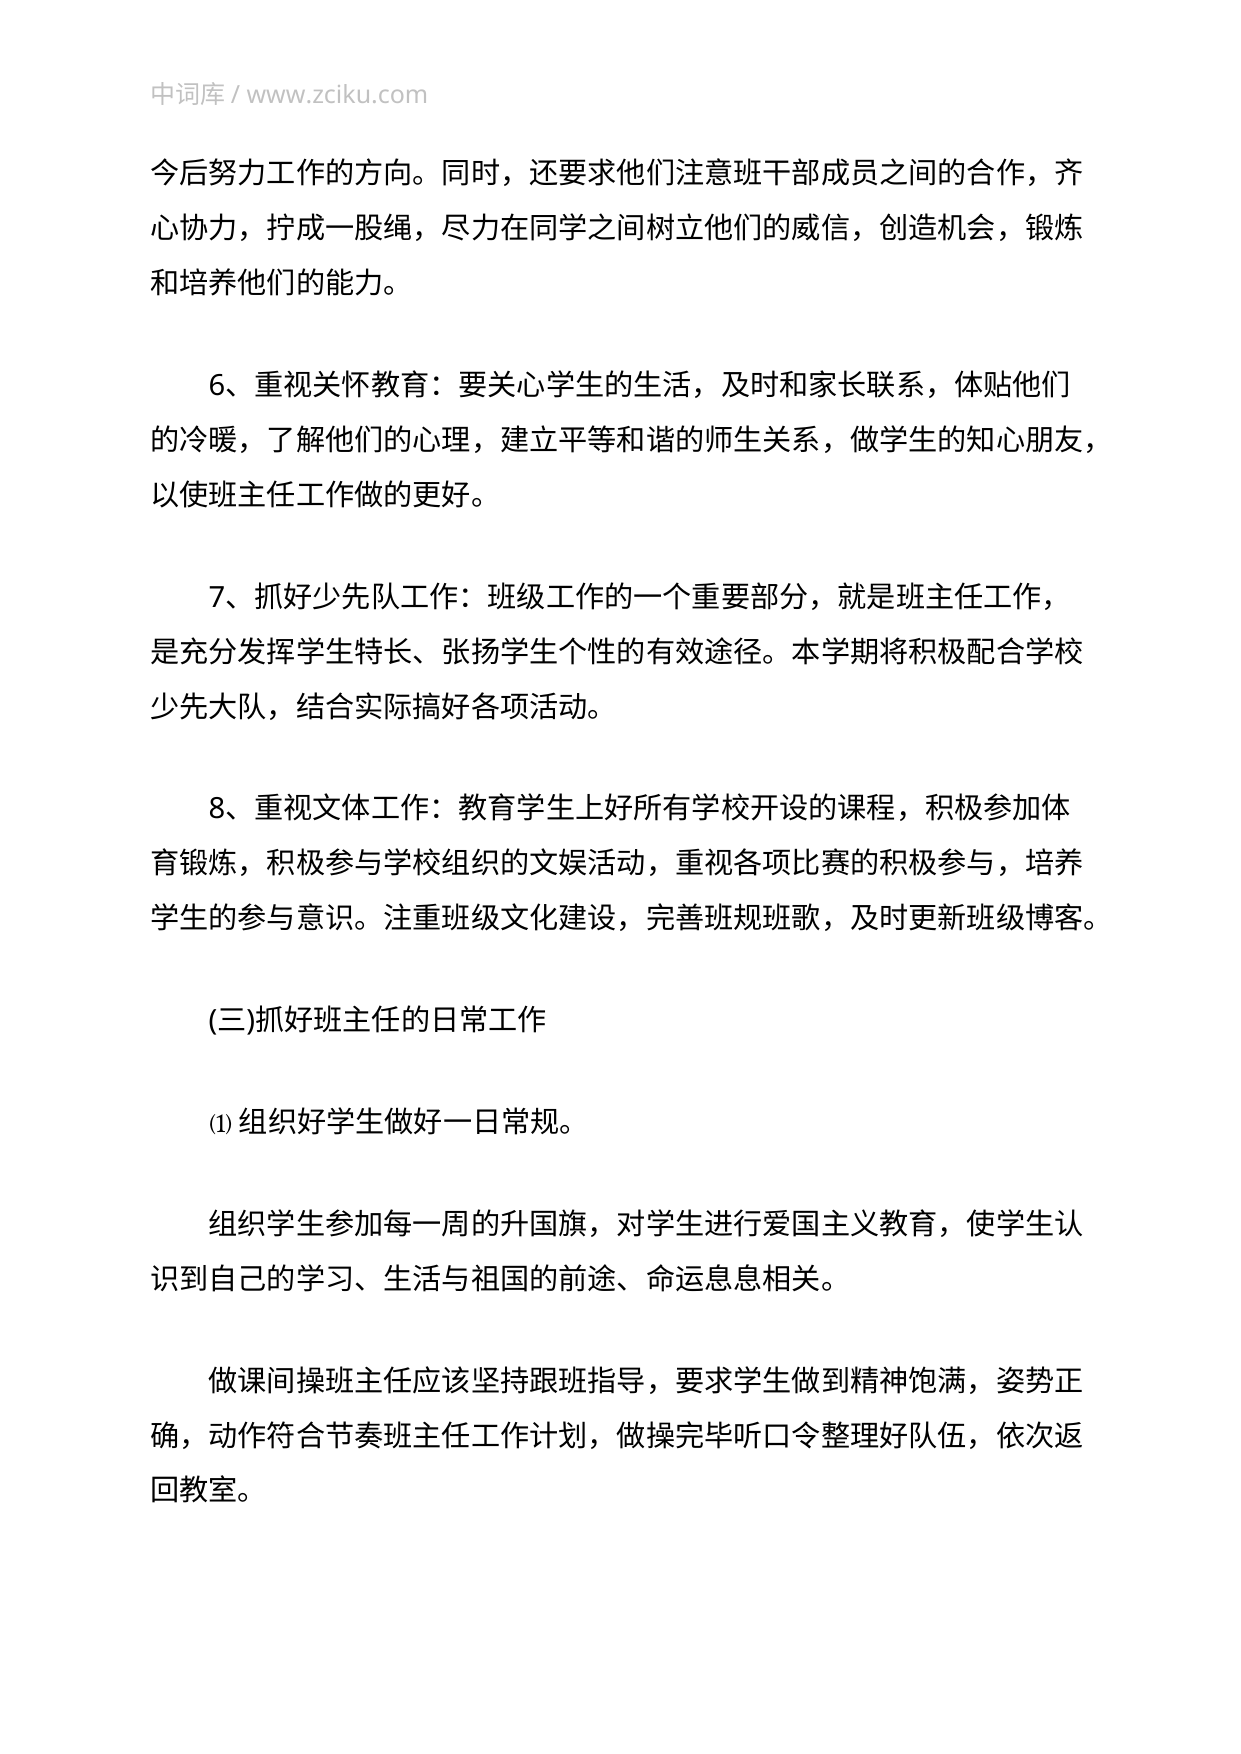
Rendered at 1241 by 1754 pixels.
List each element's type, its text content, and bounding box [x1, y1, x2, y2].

text ⑴组织好学生做好一日常规。 [150, 1098, 1090, 1141]
text (三)抓好班主任的日常工作 [150, 997, 1090, 1039]
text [150, 150, 1090, 302]
text 做课间操班主任应该坚持跟班指导，要求学生做到精神饱满，姿势正确，动作符合节奏班主任工作计划，做操完毕听口令整理好队伍，依次返回教室。 [150, 1357, 1090, 1509]
text 6、重视关怀教育：要关心学生的生活，及时和家长联系，体贴他们的冷暖，了解他们的心理，建立平等和谐的师生关系，做学生的知心朋友，以使班主任工作做的更好。 [150, 362, 1090, 514]
text 8、重视文体工作：教育学生上好所有学校开设的课程，积极参加体育锻炼，积极参与学校组织的文娱活动，重视各项比赛的积极参与，培养学生的参与意识。注重班级文化建设，完善班规班歌，及时更新班级博客。 [150, 785, 1090, 937]
text 7、抓好少先队工作：班级工作的一个重要部分，就是班主任工作，是充分发挥学生特长、张扬学生个性的有效途径。本学期将积极配合学校少先大队，结合实际搞好各项活动。 [150, 573, 1090, 725]
text 组织学生参加每一周的升国旗，对学生进行爱国主义教育，使学生认识到自己的学习、生活与祖国的前途、命运息息相关。 [150, 1201, 1090, 1298]
